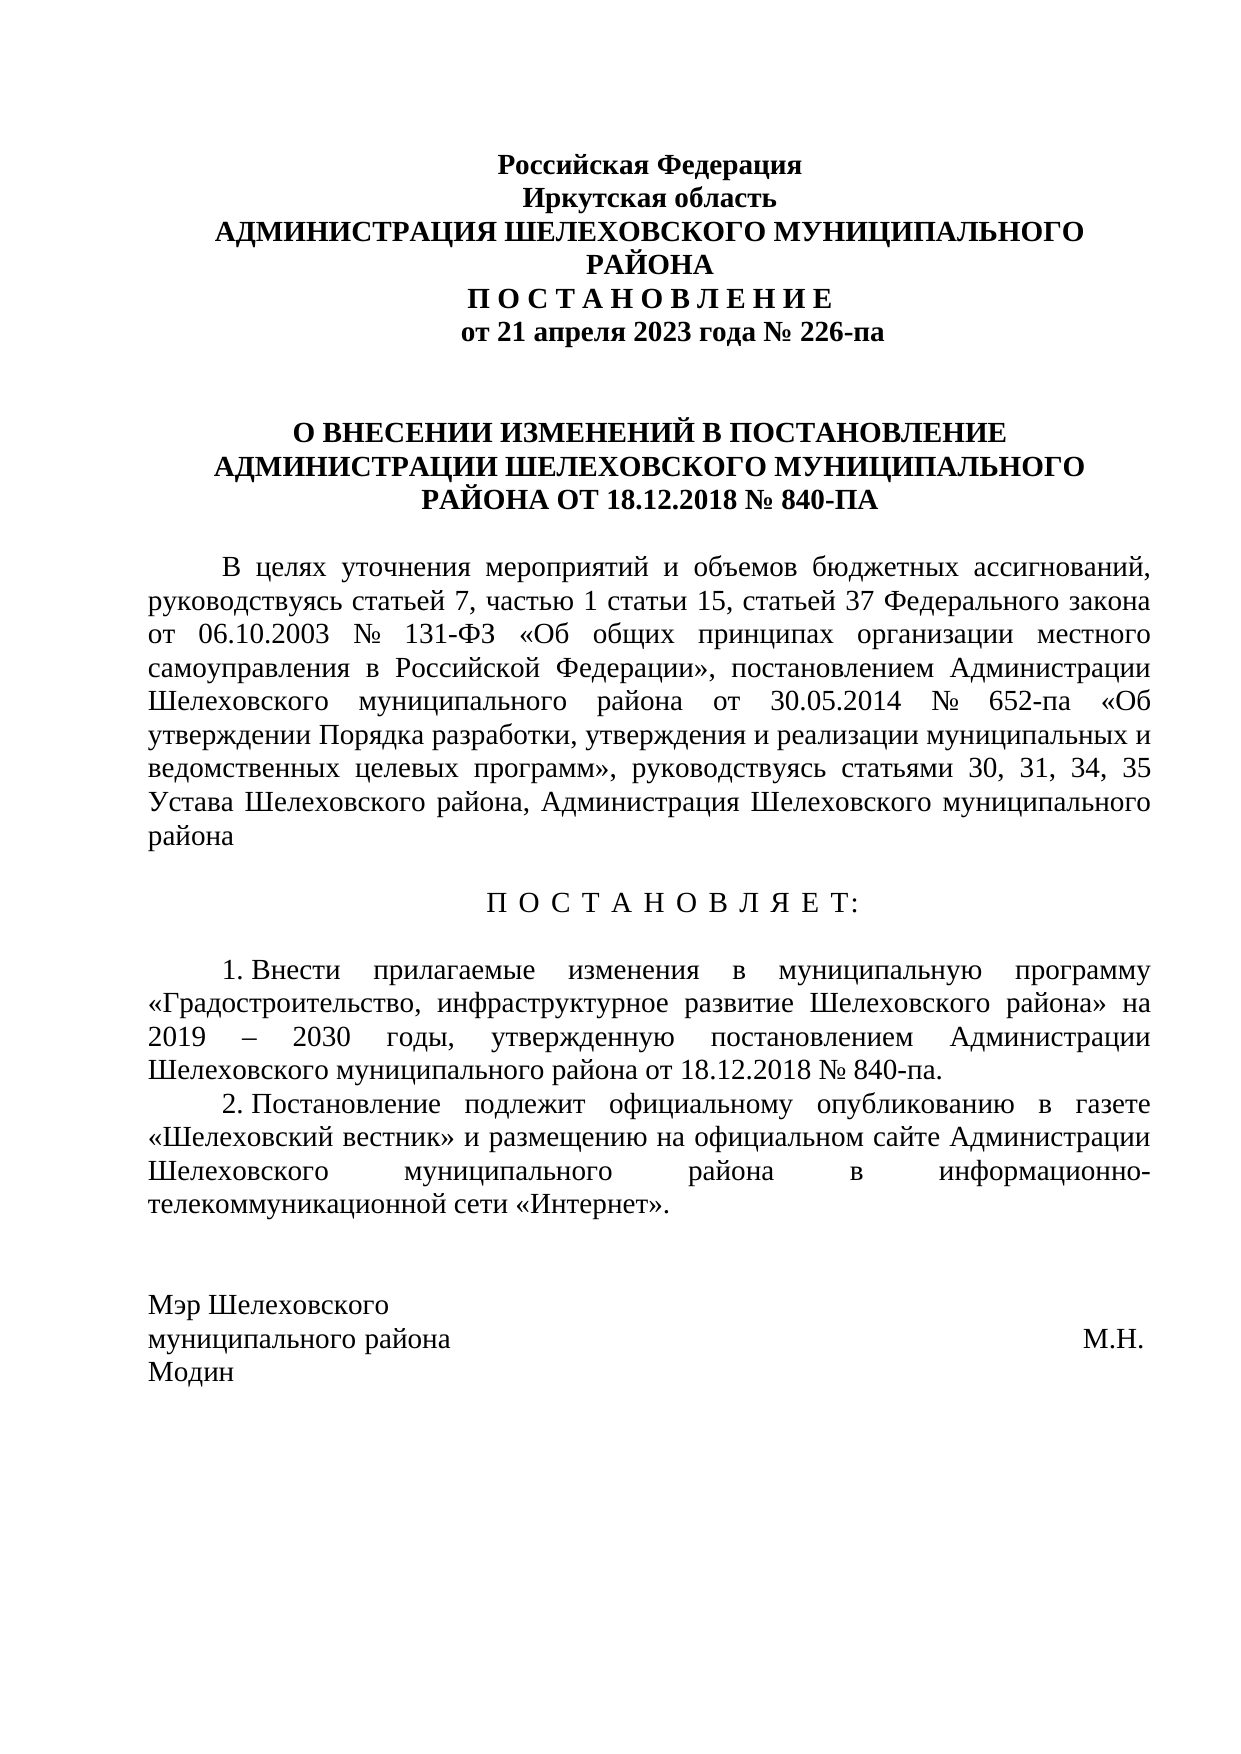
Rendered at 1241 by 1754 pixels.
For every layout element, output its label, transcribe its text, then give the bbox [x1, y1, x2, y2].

text Мэр Шелеховского [148, 1287, 1152, 1321]
text муниципального района М.Н. Модин [148, 1321, 1152, 1388]
text от 21 апреля 2023 года № 226-па [148, 314, 1197, 348]
text П О С Т А Н О В Л Я Е Т: [148, 885, 1197, 918]
subtitle П О С Т А Н О В Л Е Н И Е [148, 281, 1152, 314]
subtitle АДМИНИСТРАЦИЯ ШЕЛЕХОВСКОГО МУНИЦИПАЛЬНОГО РАЙОНА [148, 214, 1152, 281]
text Российская Федерация [148, 147, 1152, 180]
list Постановление подлежит официальному опубликованию в газете «Шелеховский вестник» и размещению на официальном сайте Администрации Шелеховского муниципального района в информационно-телекоммуникационной сети «Интернет». [148, 1086, 1152, 1220]
list Внести прилагаемые изменения в муниципальную программу «Градостроительство, инфраструктурное развитие Шелеховского района» на 2019 – 2030 годы, утвержденную постановлением Администрации Шелеховского муниципального района от 18.12.2018 № 840-па. [148, 952, 1152, 1086]
text Иркутская область [148, 180, 1152, 214]
text В целях уточнения мероприятий и объемов бюджетных ассигнований, руководствуясь статьей 7, частью 1 статьи 15, статьей 37 Федерального закона от 06.10.2003 № 131-ФЗ «Об общих принципах организации местного самоуправления в Российской Федерации», постановлением Администрации Шелеховского муниципального района от 30.05.2014 № 652-па «Об утверждении Порядка разработки, утверждения и реализации муниципальных и ведомственных целевых программ», руководствуясь статьями 30, 31, 34, 35 Устава Шелеховского района, Администрация Шелеховского муниципального района [148, 549, 1152, 851]
text О ВНЕСЕНИИ ИЗМЕНЕНИЙ В ПОСТАНОВЛЕНИЕ АДМИНИСТРАЦИИ ШЕЛЕХОВСКОГО МУНИЦИПАЛЬНОГО РАЙОНА ОТ 18.12.2018 № 840-ПА [148, 415, 1152, 516]
